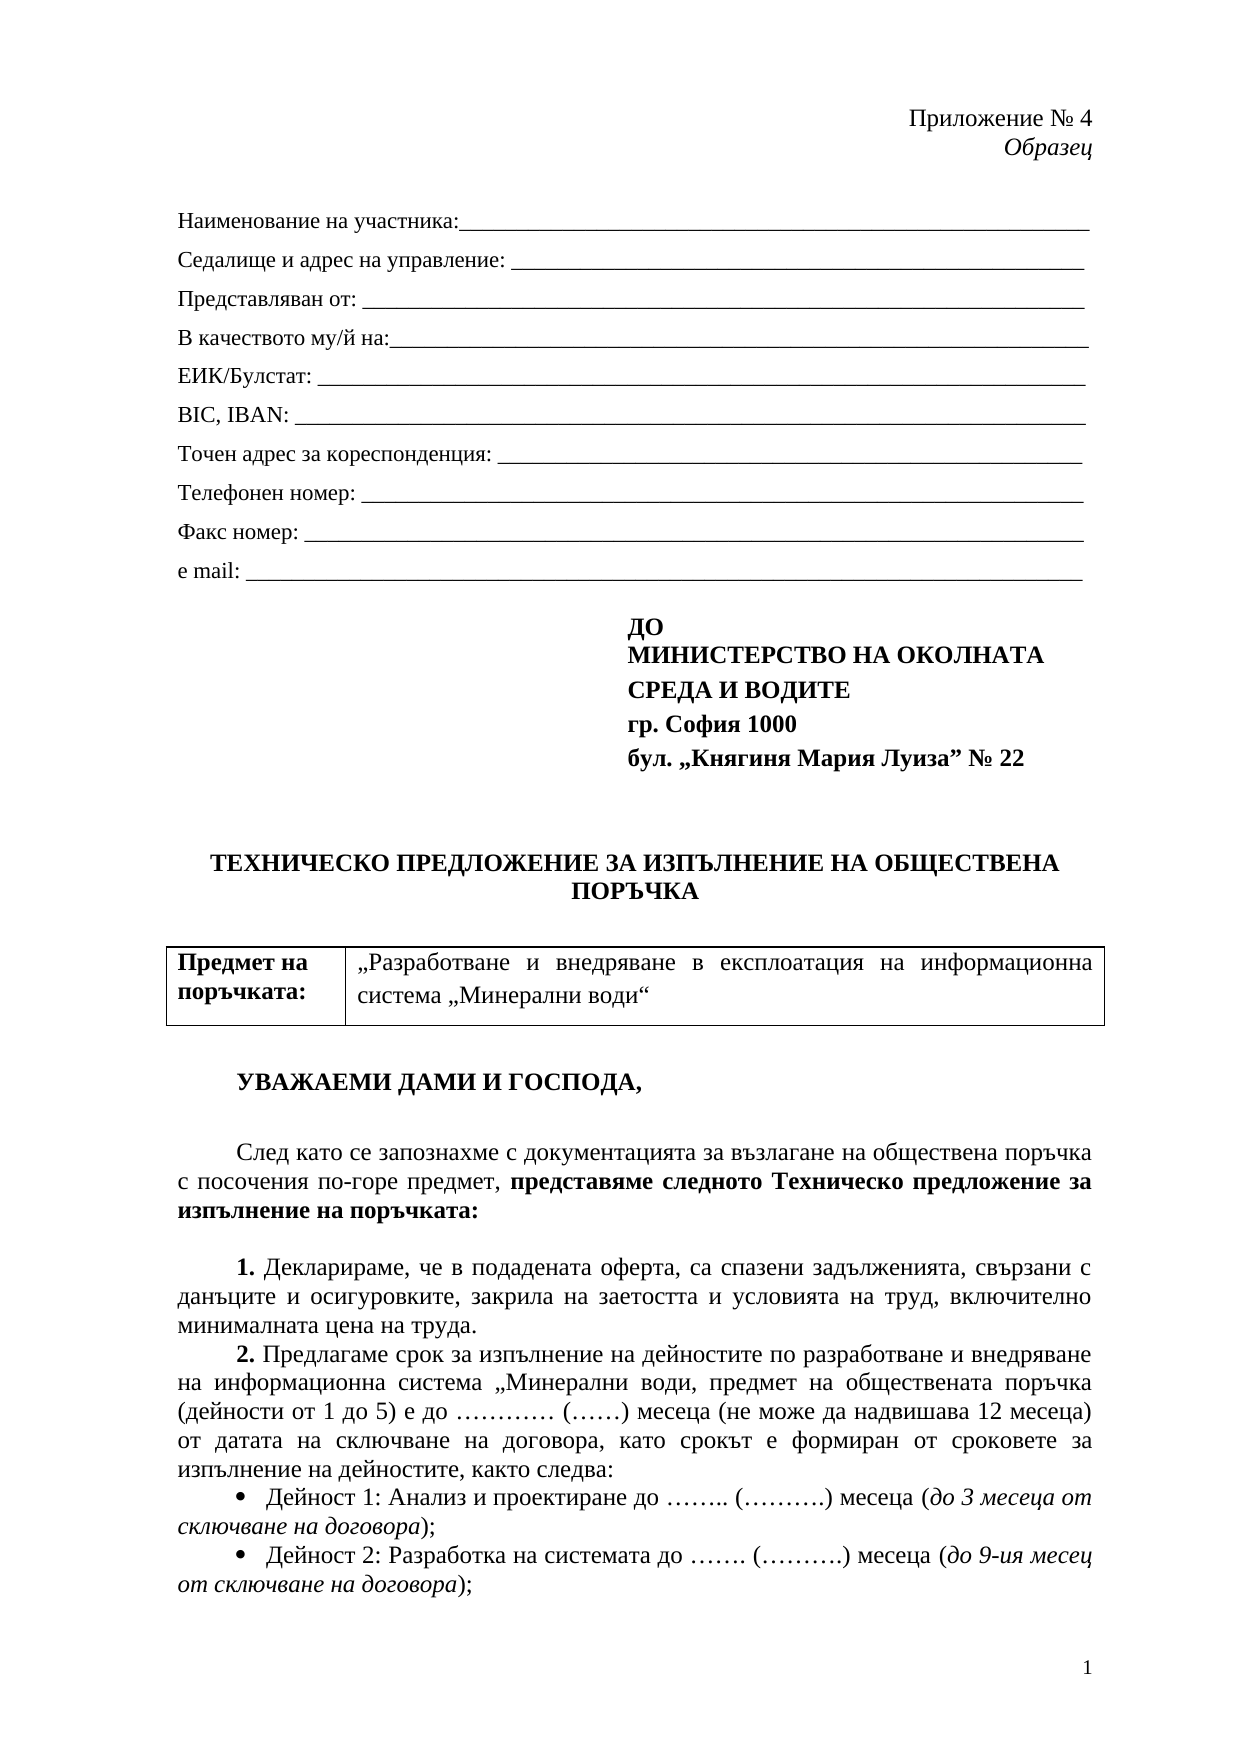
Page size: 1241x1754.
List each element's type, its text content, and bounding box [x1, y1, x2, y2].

text Факс номер: ____________________________________________________________________ [177, 518, 1092, 544]
text бул. „Княгиня Мария Луиза” № 22 [552, 743, 1092, 772]
text УВАЖАЕМИ ДАМИ И ГОСПОДА, [177, 1067, 1092, 1096]
text Наименование на участника:_______________________________________________________ [177, 207, 1092, 233]
text Телефонен номер: _______________________________________________________________ [177, 479, 1092, 505]
text Образец [177, 132, 1092, 161]
text BIC, IBAN: _____________________________________________________________________ [177, 401, 1092, 428]
text В качеството му/й на:_____________________________________________________________ [177, 323, 1092, 350]
text Приложение № 4 [177, 103, 1092, 132]
text 1. Декларираме, че в подадената оферта, са спазени задълженията, свързани с данъците и осигуровките, закрила на заетостта и условията на труд, включително минималната цена на труда. [177, 1252, 1092, 1339]
text Представляван от: _______________________________________________________________ [177, 285, 1092, 311]
table_header „Разработване и внедряване в експлоатация на информационна система „Минерални води“ [346, 948, 1104, 1025]
text 2. Предлагаме срок за изпълнение на дейностите по разработване и внедряване на информационна система „Минерални води, предмет на обществената поръчка (дейности от 1 до 5) e до ………… (……) месеца (не може да надвишава 12 месеца) от датата на сключване на договора, като срокът е формиран от сроковете за изпълнение на дейностите, както следва: [177, 1339, 1092, 1482]
list Дейност 2: Разработка на системата до ……. (……….) месеца (до 9-ия месец от сключване на договора); [177, 1540, 1092, 1597]
text ДО [552, 612, 1092, 641]
text МИНИСТЕРСТВО НА ОКОЛНАТА [627, 641, 1092, 669]
table_header Предмет на поръчката: [167, 948, 345, 1025]
text гр. София 1000 [552, 709, 1092, 738]
text Точен адрес за кореспонденция: ___________________________________________________ [177, 440, 1092, 466]
text Седалище и адрес на управление: __________________________________________________ [177, 246, 1092, 272]
text e mail: _________________________________________________________________________ [177, 557, 1092, 583]
text ЕИК/Булстат: ___________________________________________________________________ [177, 362, 1092, 389]
text След като се запознахме с документацията за възлагане на обществена поръчка с посочения по-горе предмет, представяме следното Техническо предложение за изпълнение на поръчката: [177, 1137, 1092, 1224]
text СРЕДА И ВОДИТЕ [552, 675, 1092, 703]
text ТЕХНИЧЕСКО ПРЕДЛОЖЕНИЕ ЗА ИЗПЪЛНЕНИЕ НА ОБЩЕСТВЕНА ПОРЪЧКА [177, 848, 1092, 905]
list Дейност 1: Анализ и проектиране до …….. (……….) месеца (до 3 месеца от сключване на договора); [177, 1482, 1092, 1540]
